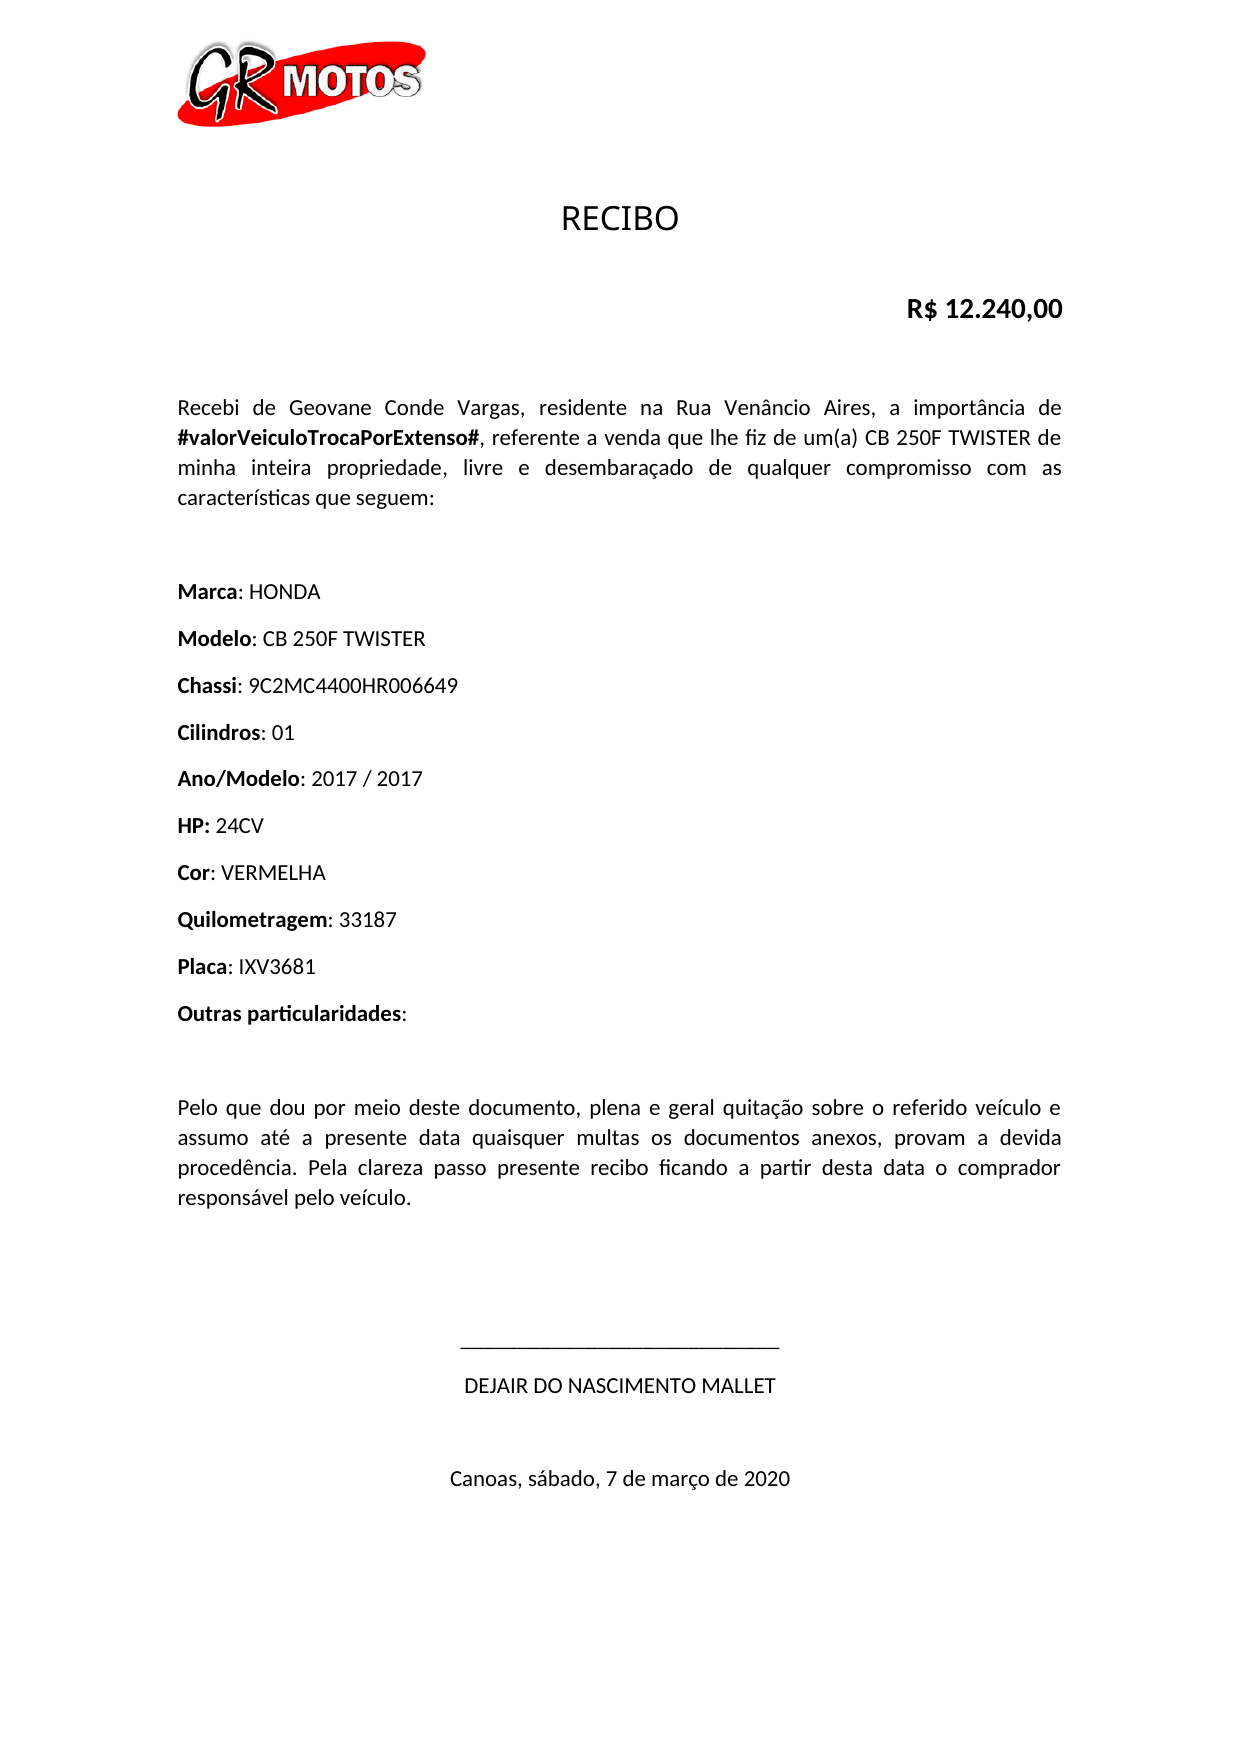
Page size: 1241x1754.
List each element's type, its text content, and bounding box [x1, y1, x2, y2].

text Canoas, sábado, 7 de março de 2020 [177, 1464, 1063, 1492]
text Outras particularidades: [177, 999, 1063, 1027]
text ____________________________ [177, 1324, 1063, 1352]
text Recebi de Geovane Conde Vargas, residente na Rua Venâncio Aires, a importância de #valorVeiculoTrocaPorExtenso#, referente a venda que lhe fiz de um(a) CB 250F TWISTER de minha inteira propriedade, livre e desembaraçado de qualquer compromisso com as características que seguem: [177, 393, 1063, 511]
text Placa: IXV3681 [177, 952, 1063, 980]
text R$ 12.240,00 [177, 291, 1063, 326]
text Ano/Modelo: 2017 / 2017 [177, 764, 1063, 792]
picture [177, 23, 461, 142]
subtitle RECIBO [177, 195, 1063, 240]
text Modelo: CB 250F TWISTER [177, 624, 1063, 652]
text Cor: VERMELHA [177, 858, 1063, 886]
text Cilindros: 01 [177, 718, 1063, 746]
text HP: 24CV [177, 811, 1063, 839]
text DEJAIR DO NASCIMENTO MALLET [177, 1371, 1063, 1399]
text Pelo que dou por meio deste documento, plena e geral quitação sobre o referido veículo e assumo até a presente data quaisquer multas os documentos anexos, provam a devida procedência. Pela clareza passo presente recibo ficando a partir desta data o comprador responsável pelo veículo. [177, 1093, 1063, 1211]
text Quilometragem: 33187 [177, 905, 1063, 933]
text Marca: HONDA [177, 577, 1063, 605]
text Chassi: 9C2MC4400HR006649 [177, 671, 1063, 699]
